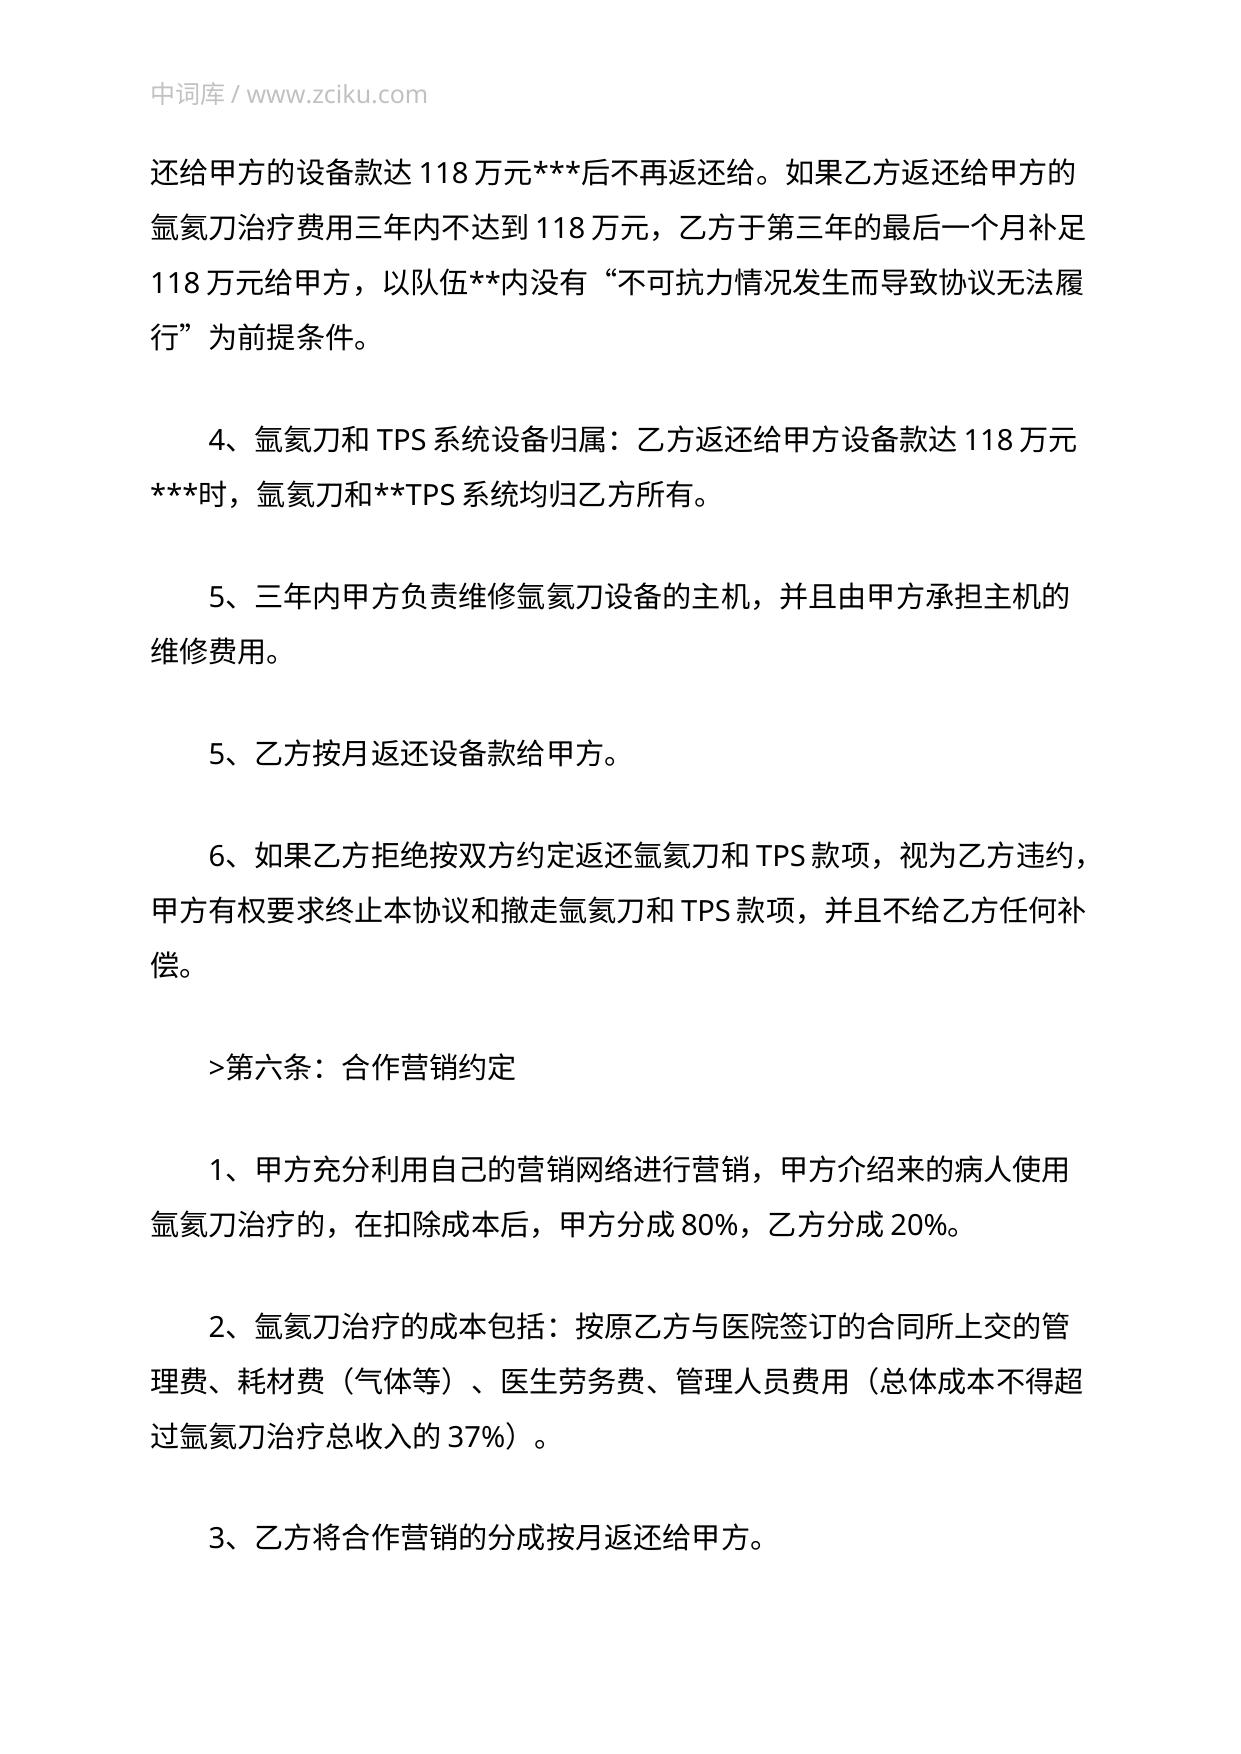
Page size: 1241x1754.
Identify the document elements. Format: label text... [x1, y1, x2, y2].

text 1、甲方充分利用自己的营销网络进行营销，甲方介绍来的病人使用氩氦刀治疗的，在扣除成本后，甲方分成80%，乙方分成20%。 [150, 1146, 1090, 1244]
text 5、乙方按月返还设备款给甲方。 [150, 731, 1090, 773]
text >第六条：合作营销约定 [150, 1044, 1090, 1087]
text 4、氩氦刀和TPS系统设备归属：乙方返还给甲方设备款达118万元***时，氩氦刀和**TPS系统均归乙方所有。 [150, 417, 1090, 514]
text 3、乙方将合作营销的分成按月返还给甲方。 [150, 1515, 1090, 1557]
text 6、如果乙方拒绝按双方约定返还氩氦刀和TPS款项，视为乙方违约，甲方有权要求终止本协议和撤走氩氦刀和TPS款项，并且不给乙方任何补偿。 [150, 832, 1090, 985]
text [150, 150, 1090, 357]
text 2、氩氦刀治疗的成本包括：按原乙方与医院签订的合同所上交的管理费、耗材费（气体等）、医生劳务费、管理人员费用（总体成本不得超过氩氦刀治疗总收入的37%）。 [150, 1303, 1090, 1456]
text 5、三年内甲方负责维修氩氦刀设备的主机，并且由甲方承担主机的维修费用。 [150, 574, 1090, 671]
